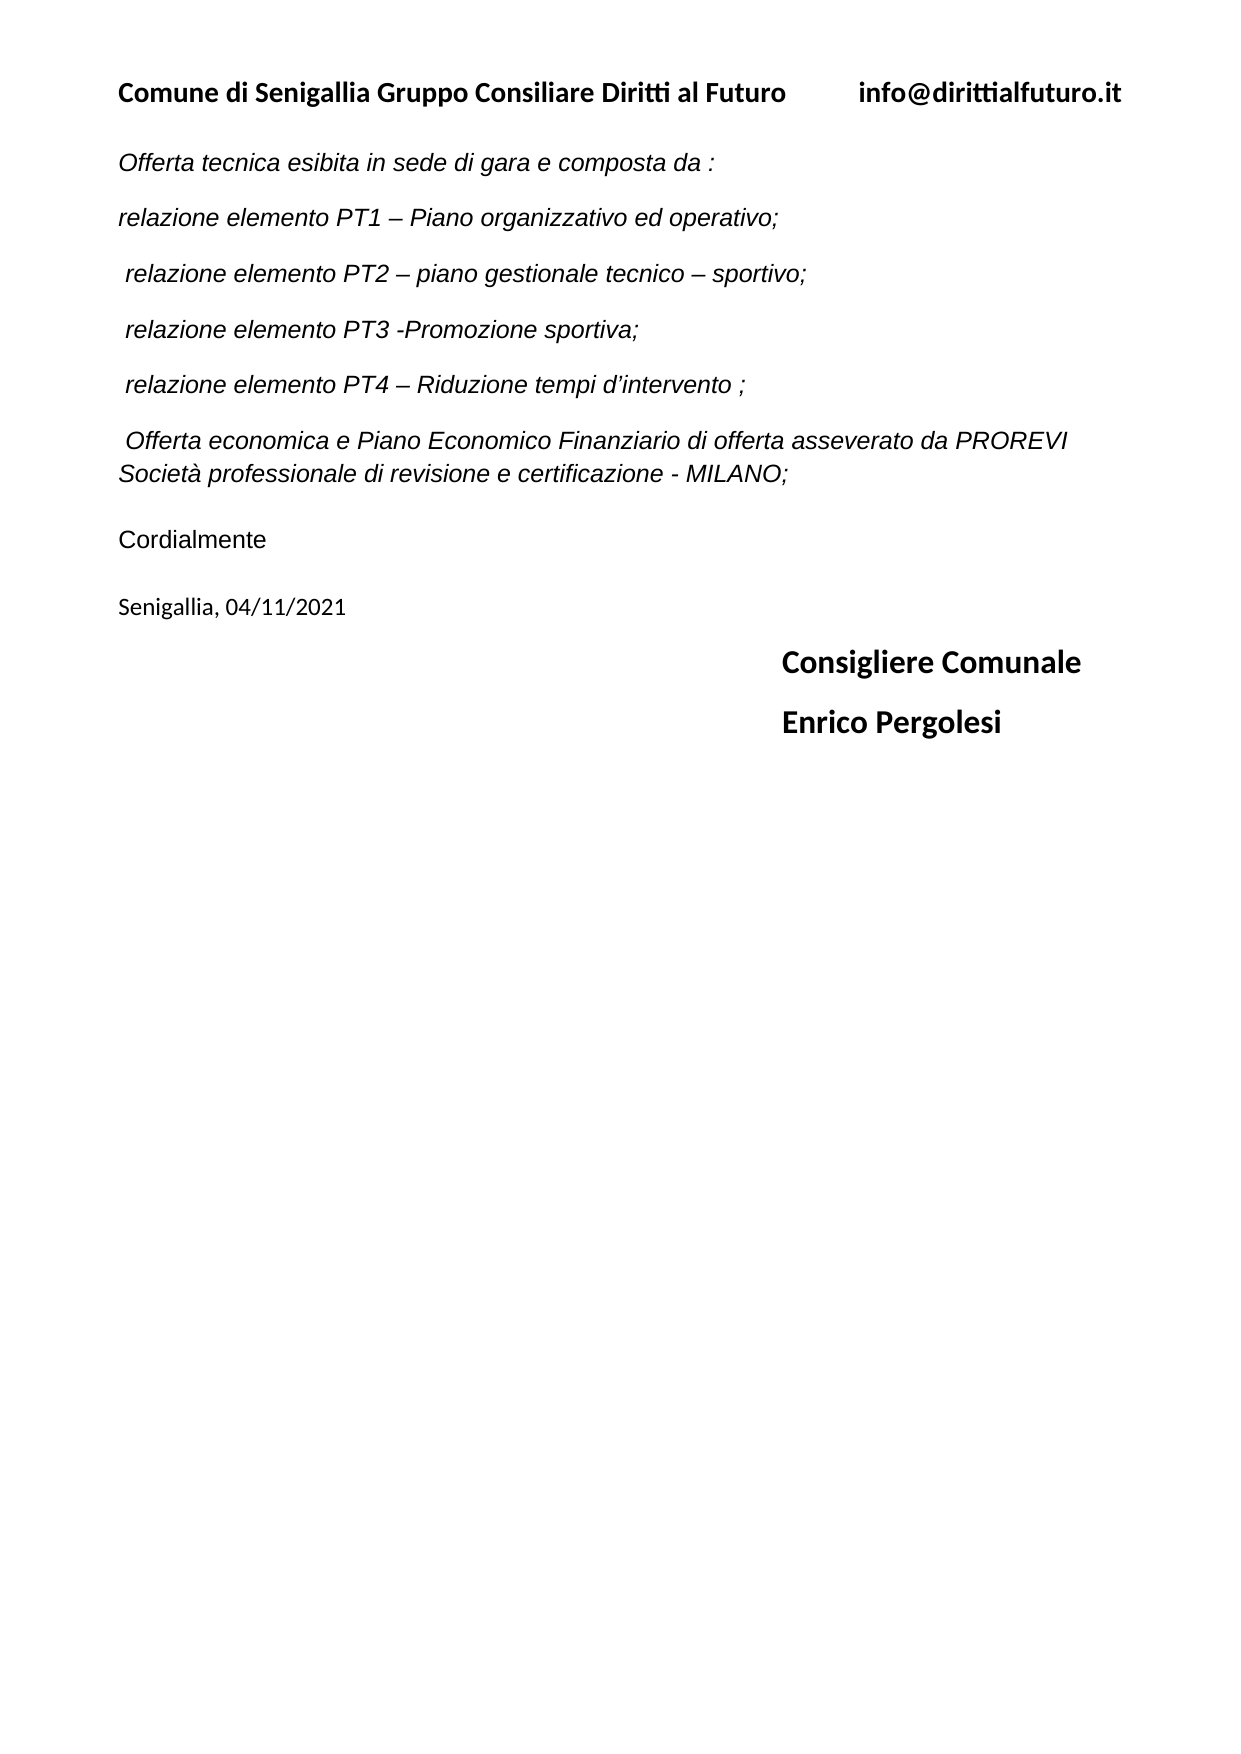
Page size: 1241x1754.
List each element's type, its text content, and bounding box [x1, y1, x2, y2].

text relazione elemento PT1 – Piano organizzativo ed operativo; [118, 203, 1122, 232]
text Consigliere Comunale [118, 641, 1122, 682]
text Senigallia, 04/11/2021 [118, 591, 1122, 622]
text relazione elemento PT4 – Riduzione tempi d’intervento ; [118, 371, 1122, 399]
text Cordialmente [118, 525, 1122, 554]
text Enrico Pergolesi [118, 702, 1122, 742]
text Offerta economica e Piano Economico Finanziario di offerta asseverato da PROREVI Società professionale di revisione e certificazione - MILANO; [118, 426, 1122, 488]
text Offerta tecnica esibita in sede di gara e composta da : [118, 148, 1122, 176]
text relazione elemento PT2 – piano gestionale tecnico – sportivo; [118, 259, 1122, 288]
text relazione elemento PT3 -Promozione sportiva; [118, 315, 1122, 343]
